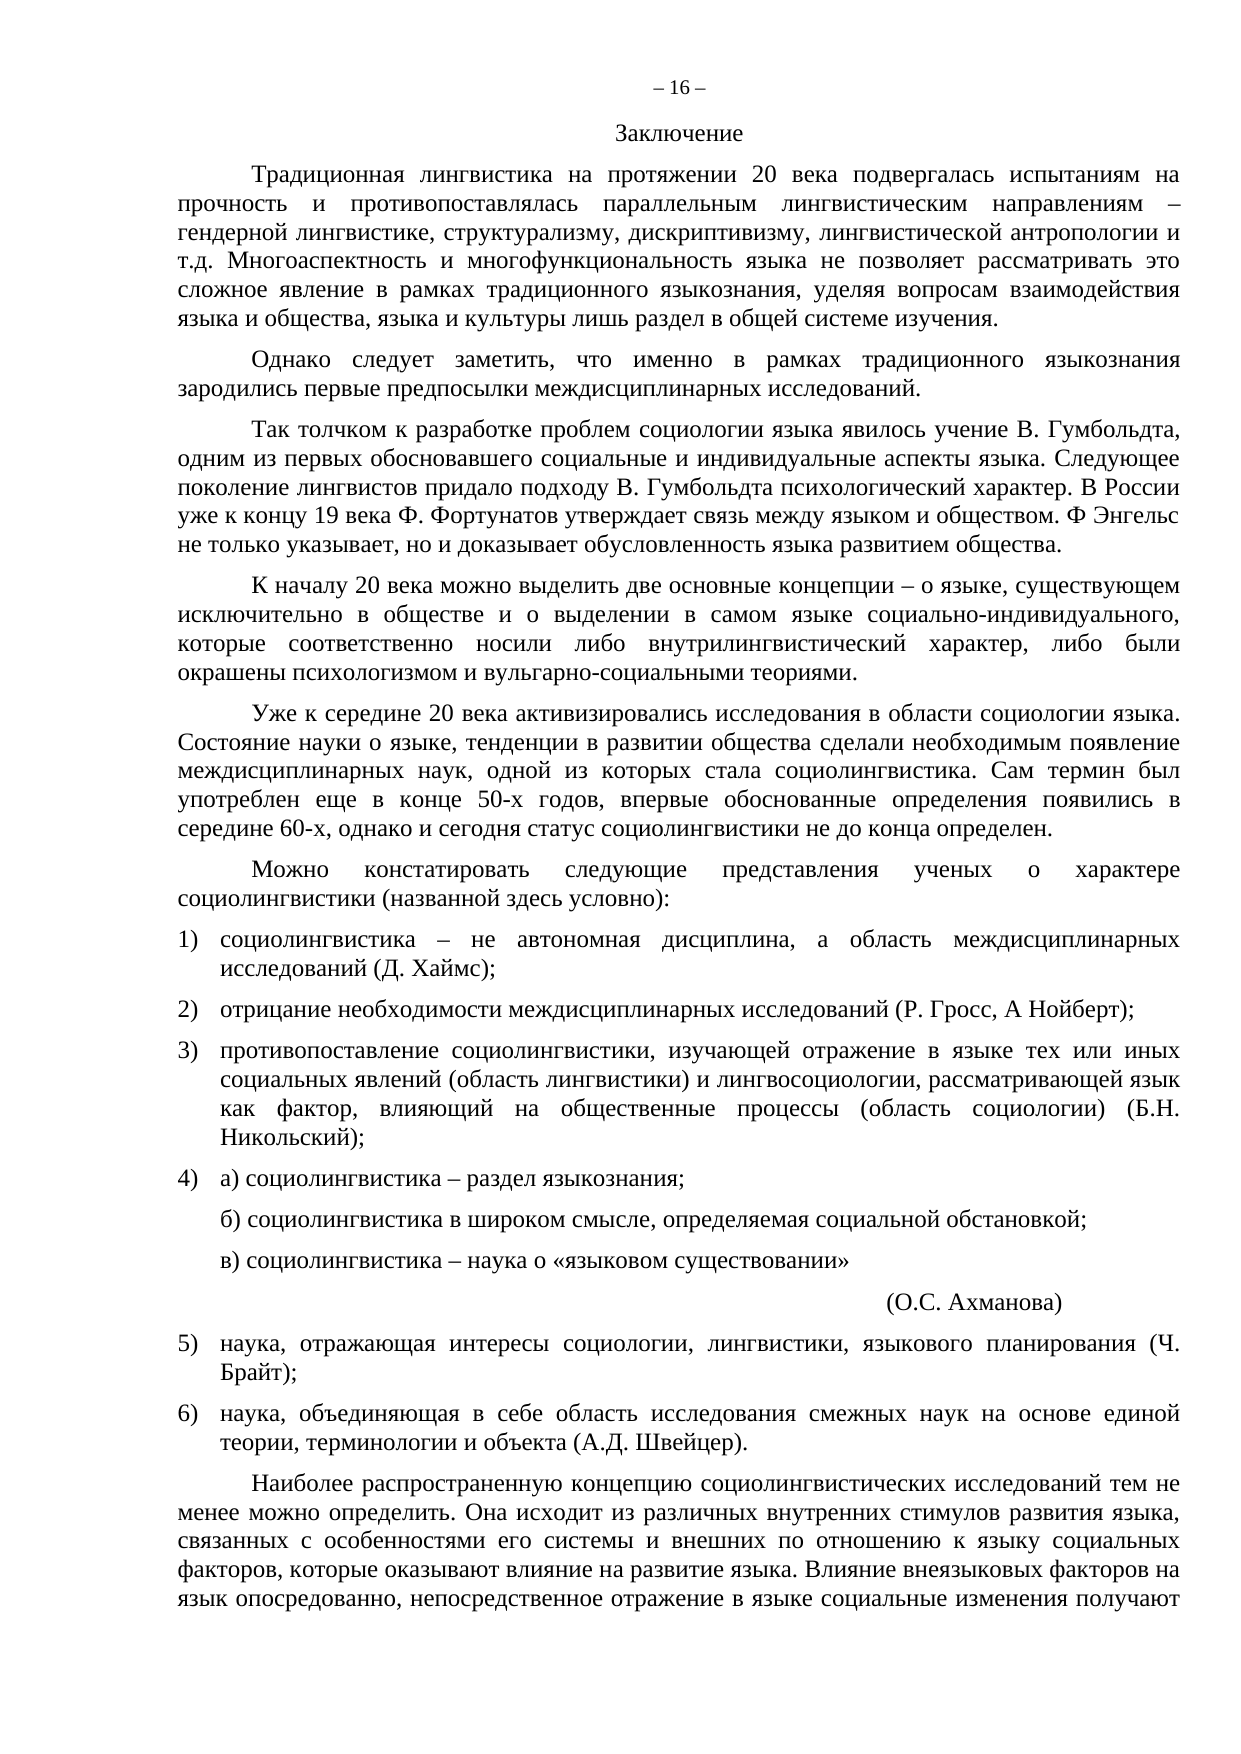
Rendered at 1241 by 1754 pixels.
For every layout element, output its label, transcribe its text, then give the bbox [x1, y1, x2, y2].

list отрицание необходимости междисциплинарных исследований (Р. Гросс, А Нойберт); [177, 994, 1181, 1023]
list наука, отражающая интересы социологии, лингвистики, языкового планирования (Ч. Брайт); [177, 1328, 1181, 1386]
list противопоставление социолингвистики, изучающей отражение в языке тех или иных социальных явлений (область лингвистики) и лингвосоциологии, рассматривающей язык как фактор, влияющий на общественные процессы (область социологии) (Б.Н. Никольский); [177, 1036, 1181, 1151]
text в) социолингвистика – наука о «языковом существовании» [220, 1246, 1181, 1274]
list наука, объединяющая в себе область исследования смежных наук на основе единой теории, терминологии и объекта (А.Д. Швейцер). [177, 1398, 1181, 1456]
text Уже к середине 20 века активизировались исследования в области социологии языка. Состояние науки о языке, тенденции в развитии общества сделали необходимым появление междисциплинарных наук, одной из которых стала социолингвистика. Сам термин был употреблен еще в конце 50-х годов, впервые обоснованные определения появились в середине 60-х, однако и сегодня статус социолингвистики не до конца определен. [177, 698, 1181, 842]
text Традиционная лингвистика на протяжении 20 века подвергалась испытаниям на прочность и противопоставлялась параллельным лингвистическим направлениям – гендерной лингвистике, структурализму, дискриптивизму, лингвистической антропологии и т.д. Многоаспектность и многофункциональность языка не позволяет рассматривать это сложное явление в рамках традиционного языкознания, уделяя вопросам взаимодействия языка и общества, языка и культуры лишь раздел в общей системе изучения. [177, 159, 1181, 332]
text (О.С. Ахманова) [886, 1287, 1181, 1316]
text Можно констатировать следующие представления ученых о характере социолингвистики (названной здесь условно): [177, 854, 1181, 912]
text Так толчком к разработке проблем социологии языка явилось учение В. Гумбольдта, одним из первых обосновавшего социальные и индивидуальные аспекты языка. Следующее поколение лингвистов придало подходу В. Гумбольдта психологический характер. В России уже к концу 19 века Ф. Фортунатов утверждает связь между языком и обществом. Ф Энгельс не только указывает, но и доказывает обусловленность языка развитием общества. [177, 414, 1181, 558]
text Однако следует заметить, что именно в рамках традиционного языкознания зародились первые предпосылки междисциплинарных исследований. [177, 344, 1181, 402]
list а) социолингвистика – раздел языкознания; [177, 1163, 1181, 1192]
text К началу 20 века можно выделить две основные концепции – о языке, существующем исключительно в обществе и о выделении в самом языке социально-индивидуального, которые соответственно носили либо внутрилингвистический характер, либо были окрашены психологизмом и вульгарно-социальными теориями. [177, 571, 1181, 686]
text б) социолингвистика в широком смысле, определяемая социальной обстановкой; [220, 1204, 1181, 1233]
list социолингвистика – не автономная дисциплина, а область междисциплинарных исследований (Д. Хаймс); [177, 924, 1181, 982]
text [177, 1468, 1181, 1612]
text Заключение [177, 118, 1181, 147]
